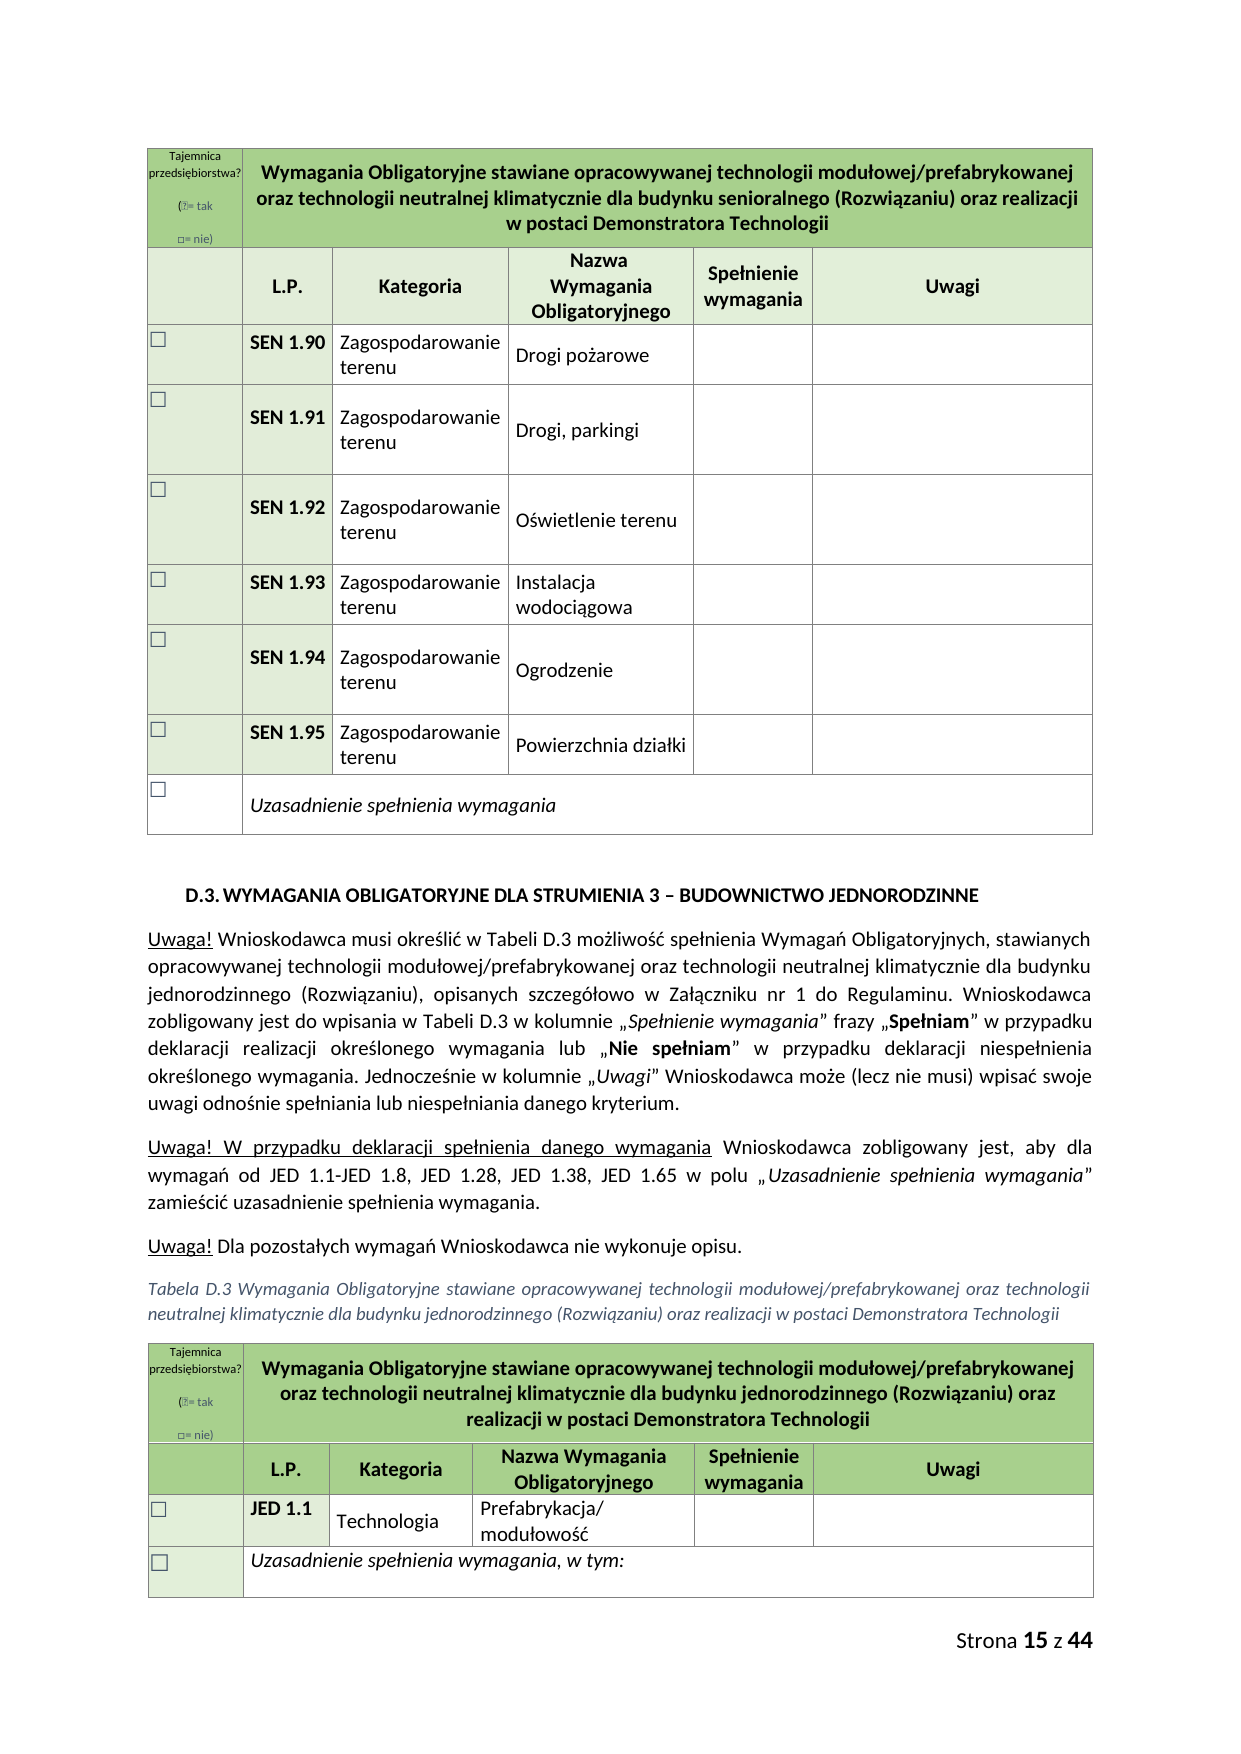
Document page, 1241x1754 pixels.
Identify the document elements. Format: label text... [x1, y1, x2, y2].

table_cell [243, 325, 332, 384]
text Uwaga! Wnioskodawca musi określić w Tabeli D.3 możliwość spełnienia Wymagań Obligatoryjnych, stawianych opracowywanej technologii modułowej/prefabrykowanej oraz technologii neutralnej klimatycznie dla budynku jednorodzinnego (Rozwiązaniu), opisanych szczegółowo w Załączniku nr 1 do Regulaminu. Wnioskodawca zobligowany jest do wpisania w Tabeli D.3 w kolumnie „Spełnienie wymagania” frazy „Spełniam” w przypadku deklaracji realizacji określonego wymagania lub „Nie spełniam” w przypadku deklaracji niespełnienia określonego wymagania. Jednocześnie w kolumnie „Uwagi” Wnioskodawca może (lecz nie musi) wpisać swoje uwagi odnośnie spełniania lub niespełniania danego kryterium. [148, 926, 1093, 1116]
table_cell [148, 248, 242, 324]
table_cell [243, 625, 332, 714]
table_cell [694, 475, 812, 564]
table_cell L.P. [243, 248, 332, 324]
table_cell Uwagi [813, 248, 1092, 324]
table_cell Nazwa Wymagania Obligatoryjnego [473, 1444, 694, 1494]
table_cell Zagospodarowanie terenu [333, 565, 508, 624]
table_cell [244, 1495, 329, 1546]
table_cell [694, 625, 812, 714]
table_cell Uzasadnienie spełnienia wymagania [243, 775, 1092, 834]
table_cell Oświetlenie terenu [509, 475, 693, 564]
table_cell [243, 475, 332, 564]
table_cell Technologia [330, 1495, 472, 1546]
table_header Tajemnica przedsiębiorstwa? (= tak □= nie) [149, 1344, 243, 1442]
table_cell [694, 325, 812, 384]
table_cell Zagospodarowanie terenu [333, 385, 508, 474]
table_cell [813, 565, 1092, 624]
table_cell [813, 625, 1092, 714]
table_cell [694, 715, 812, 774]
table_cell [243, 385, 332, 474]
table_cell Spełnienie wymagania [695, 1444, 813, 1494]
table_cell L.P. [244, 1444, 329, 1494]
table_cell Powierzchnia działki [509, 715, 693, 774]
table_cell [243, 715, 332, 774]
table_cell Zagospodarowanie terenu [333, 325, 508, 384]
table_cell Nazwa Wymagania Obligatoryjnego [509, 248, 693, 324]
table_cell Instalacja wodociągowa [509, 565, 693, 624]
table_cell Zagospodarowanie terenu [333, 475, 508, 564]
table_cell Zagospodarowanie terenu [333, 715, 508, 774]
table_cell [813, 385, 1092, 474]
table_cell Kategoria [333, 248, 508, 324]
table_cell [694, 565, 812, 624]
table_cell Drogi, parkingi [509, 385, 693, 474]
table_cell [695, 1495, 813, 1546]
list WYMAGANIA OBLIGATORYJNE DLA STRUMIENIA 3 – BUDOWNICTWO JEDNORODZINNE [185, 882, 1093, 907]
text Tabela D.3 Wymagania Obligatoryjne stawiane opracowywanej technologii modułowej/prefabrykowanej oraz technologii neutralnej klimatycznie dla budynku jednorodzinnego (Rozwiązaniu) oraz realizacji w postaci Demonstratora Technologii [148, 1277, 1093, 1325]
table_cell [814, 1495, 1093, 1546]
table_cell Prefabrykacja/modułowość [473, 1495, 694, 1546]
table_cell Drogi pożarowe [509, 325, 693, 384]
table_cell Zagospodarowanie terenu [333, 625, 508, 714]
table_cell Spełnienie wymagania [694, 248, 812, 324]
table_header Wymagania Obligatoryjne stawiane opracowywanej technologii modułowej/prefabrykowanej oraz technologii neutralnej klimatycznie dla budynku senioralnego (Rozwiązaniu) oraz realizacji w postaci Demonstratora Technologii [243, 149, 1092, 247]
text Uwaga! W przypadku deklaracji spełnienia danego wymagania Wnioskodawca zobligowany jest, aby dla wymagań od JED 1.1-JED 1.8, JED 1.28, JED 1.38, JED 1.65 w polu „Uzasadnienie spełnienia wymagania” zamieścić uzasadnienie spełnienia wymagania. [148, 1134, 1093, 1214]
table_cell [813, 475, 1092, 564]
table_cell [813, 715, 1092, 774]
text Uwaga! Dla pozostałych wymagań Wnioskodawca nie wykonuje opisu. [148, 1233, 1093, 1259]
table_cell Kategoria [330, 1444, 472, 1494]
table_cell [243, 565, 332, 624]
table_cell [694, 385, 812, 474]
table_header Tajemnica przedsiębiorstwa? (= tak □= nie) [148, 149, 242, 247]
table_cell Ogrodzenie [509, 625, 693, 714]
table_cell Uwagi [814, 1444, 1093, 1494]
table_cell [149, 1444, 243, 1494]
table_cell [813, 325, 1092, 384]
